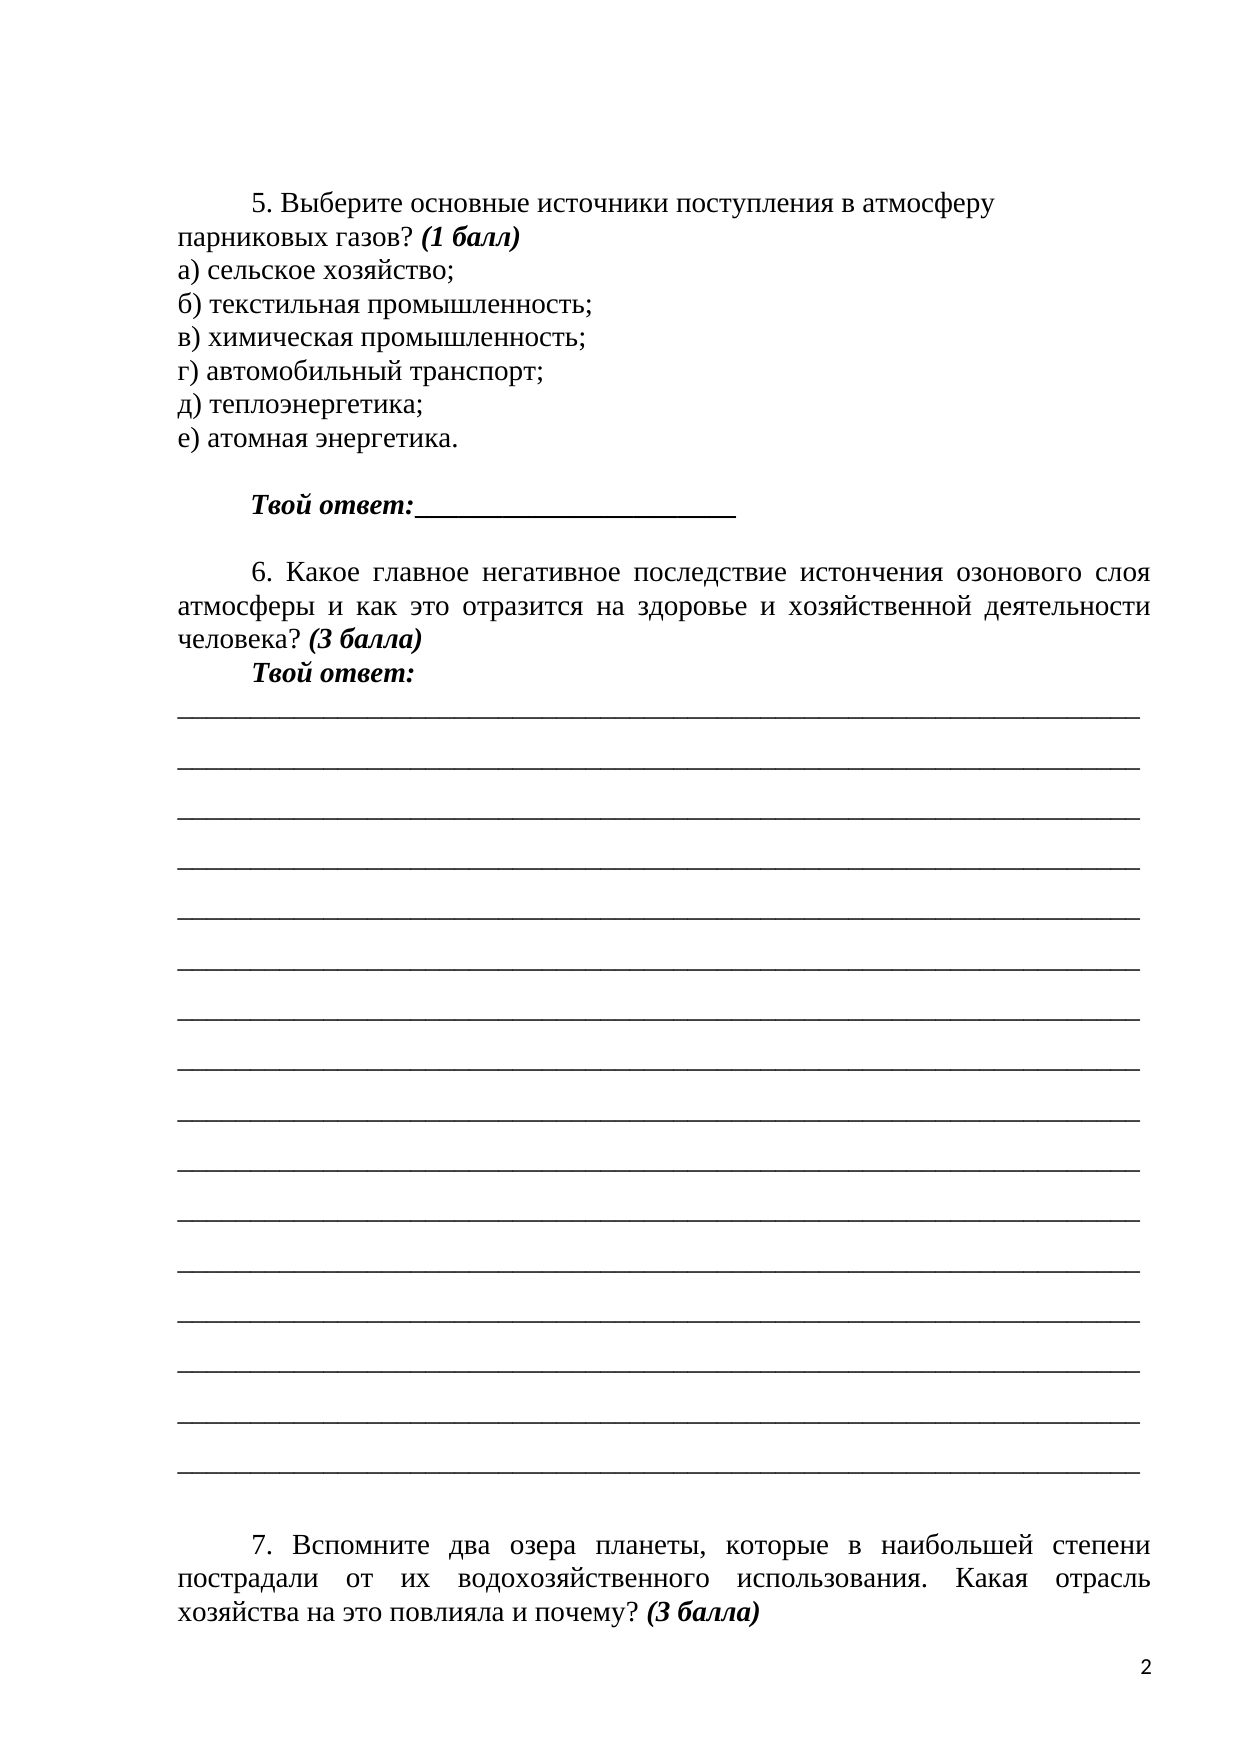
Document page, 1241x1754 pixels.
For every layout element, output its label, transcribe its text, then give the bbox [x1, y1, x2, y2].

text в) химическая промышленность; [177, 319, 1152, 353]
text г) автомобильный транспорт; [177, 353, 1152, 386]
text б) текстильная промышленность; [177, 286, 1152, 319]
text Твой ответ:______________________ [177, 487, 1152, 521]
text ________________________________________________________________________________________________________________________________________________________________________________________________________________________________________________________________________________________________________________________________________________________________________________________________________________________________________________________________________________________________________________________________________________________________________________________________________________________________________________________________________________________________________________________________________________________________________________________________________________________________________________________________________________________________________________________________________________________________________________________________________________________________________________________________________________________________ [177, 688, 1152, 1477]
text д) теплоэнергетика; [177, 386, 1152, 420]
text 6. Какое главное негативное последствие истончения озонового слоя атмосферы и как это отразится на здоровье и хозяйственной деятельности человека? (3 балла) [177, 554, 1152, 655]
text Твой ответ: [177, 655, 1152, 688]
text 7. Вспомните два озера планеты, которые в наибольшей степени пострадали от их водохозяйственного использования. Какая отрасль хозяйства на это повлияла и почему? (3 балла) [177, 1527, 1152, 1627]
text е) атомная энергетика. [177, 420, 1152, 453]
text 5. Выберите основные источники поступления в атмосферу парниковых газов? (1 балл) [177, 185, 1152, 252]
text а) сельское хозяйство; [177, 252, 1152, 286]
